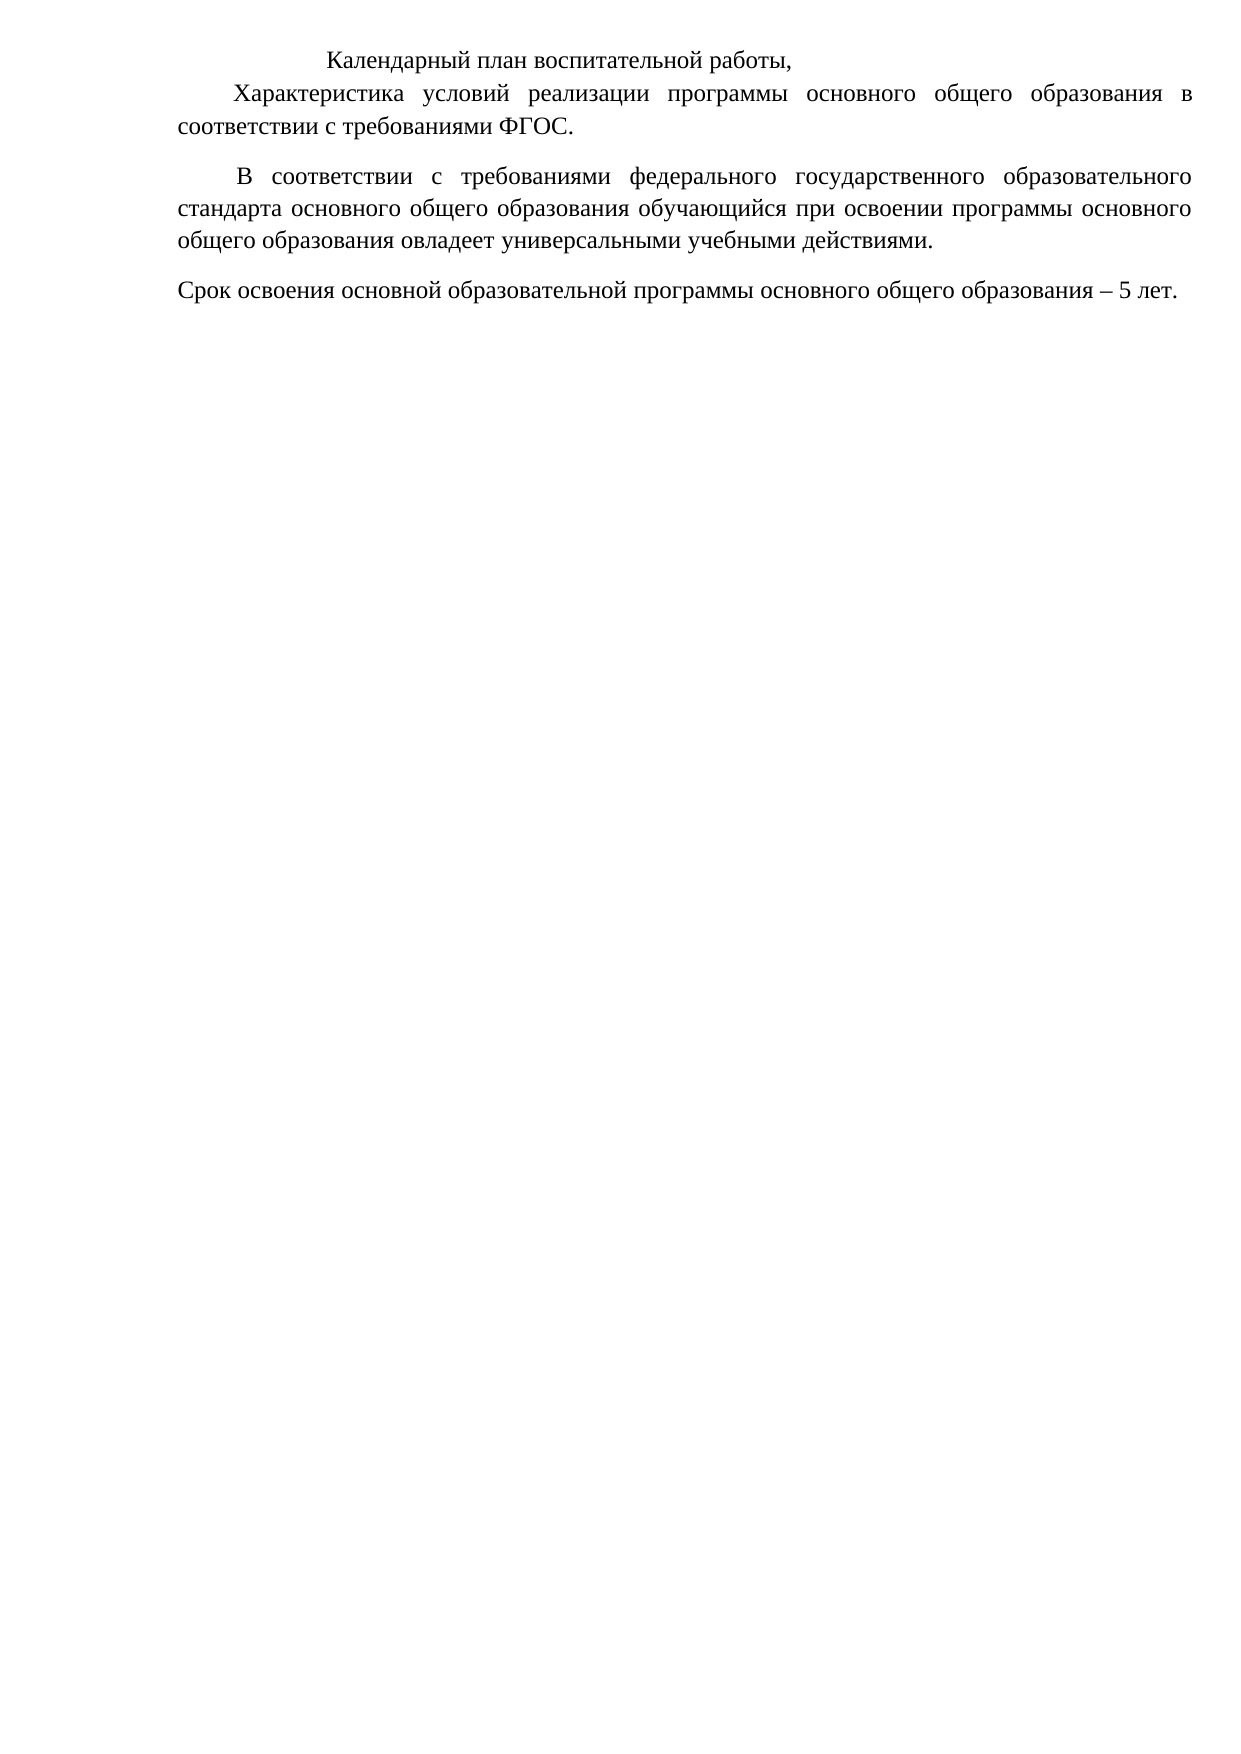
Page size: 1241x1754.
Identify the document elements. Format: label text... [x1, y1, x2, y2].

list Календарный план воспитательной работы, [282, 45, 1205, 73]
text В соответствии с требованиями федерального государственного образовательного стандарта основного общего образования обучающийся при освоении программы основного общего образования овладеет универсальными учебными действиями. [177, 161, 1192, 254]
list Характеристика условий реализации программы основного общего образования в соответствии с требованиями ФГОС. [177, 78, 1193, 139]
text Срок освоения основной образовательной программы основного общего образования – 5 лет. [177, 275, 1205, 304]
